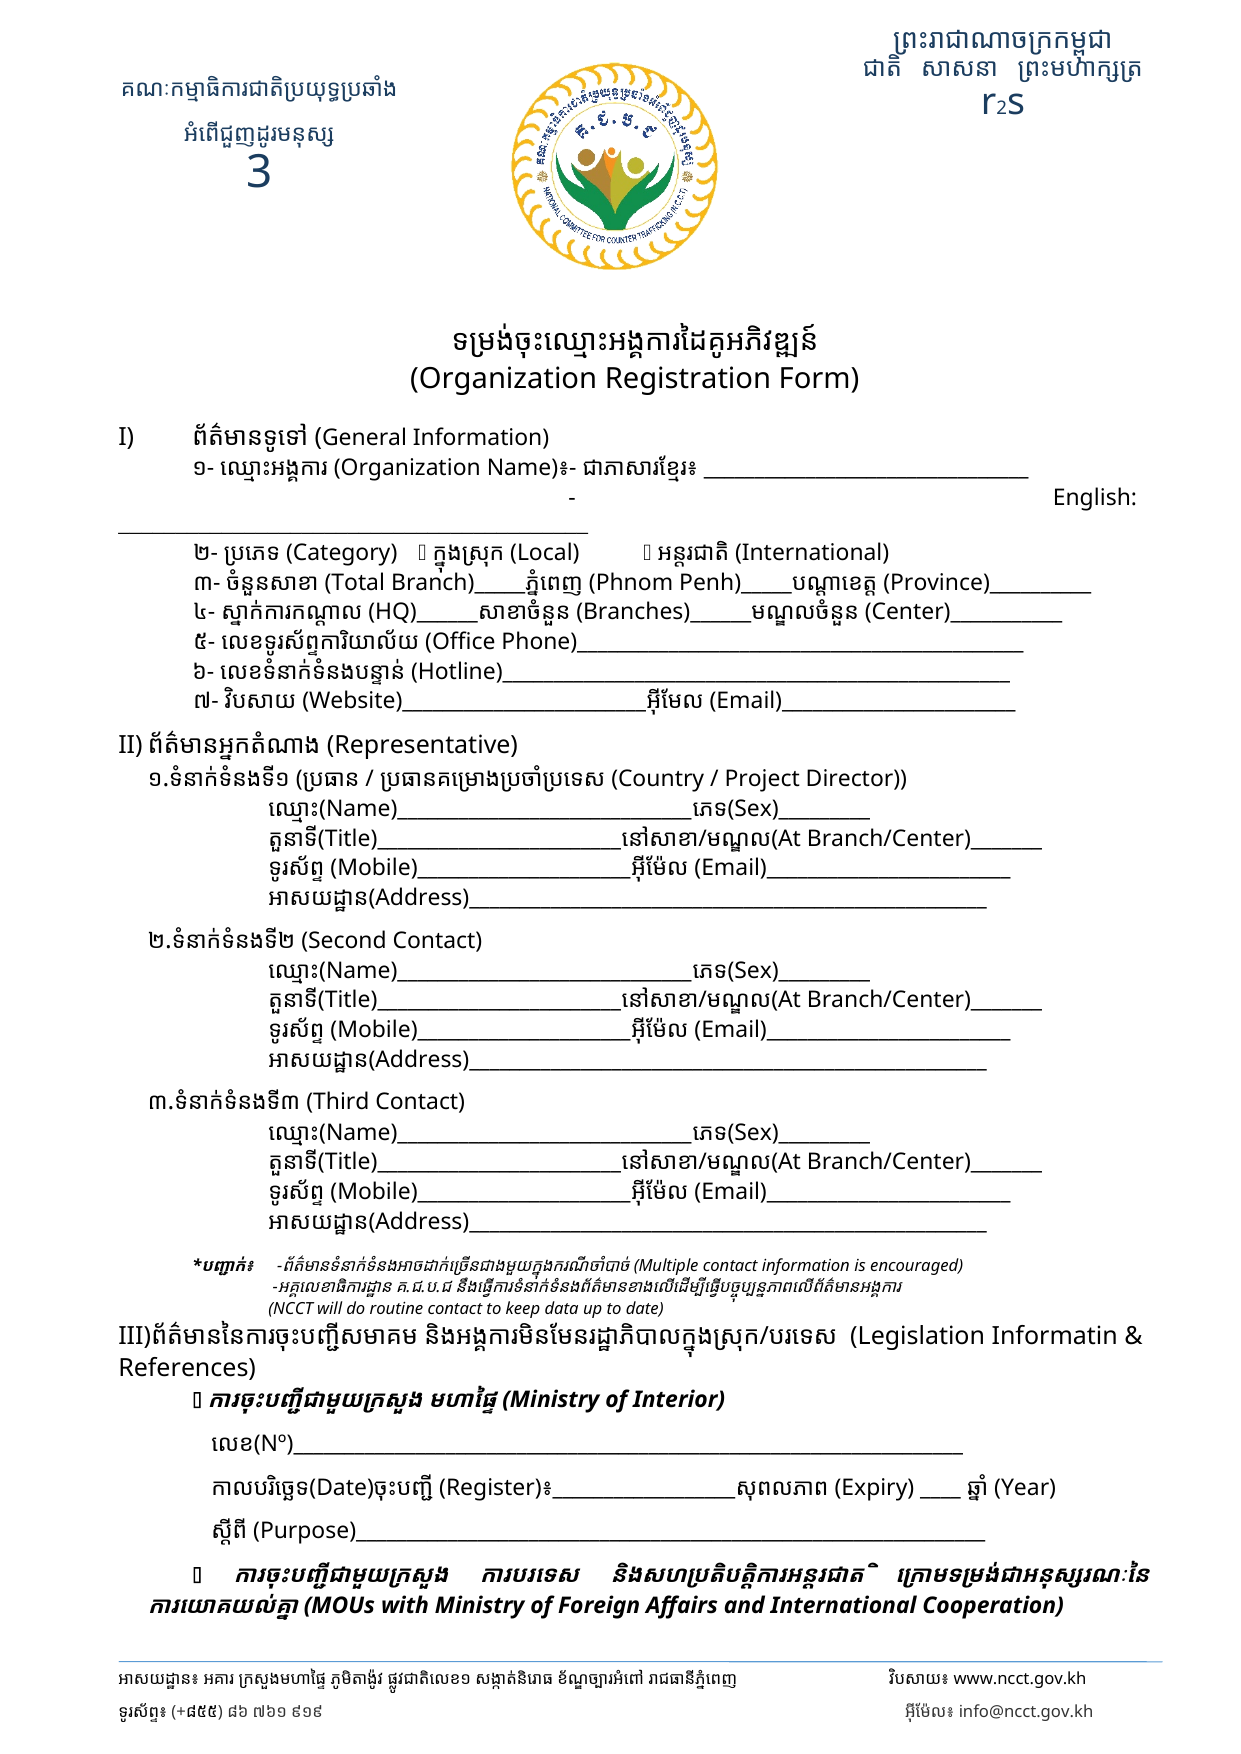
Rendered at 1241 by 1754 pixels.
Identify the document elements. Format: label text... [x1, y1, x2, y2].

text ឈ្មោះ(Name)_____________________________ភេទ(Sex)_________ [192, 793, 1137, 822]
text ១.ទំនាក់ទំនងទី១ (ប្រធាន / ប្រធានគម្រោងប្រចាំប្រទេស (Country / Project Director)) [118, 760, 1137, 793]
text ទូរស័ព្ទ (Mobile)_____________________អ៊ីម៉ែល (Email)________________________ [192, 1014, 1137, 1043]
text ការចុះបញ្ជីជាមួយក្រសួង ការបរទេស និងសហប្រតិបត្តិការអន្តរជាតិ ក្រោមទម្រង់ជាអនុស្សរណៈនៃការយោគយល់គ្នា (MOUs with Ministry of Foreign Affairs and International Cooperation) [148, 1558, 1152, 1621]
text អាសយដ្ឋាន(Address)___________________________________________________ [192, 1043, 1137, 1073]
text ស្ដីពី (Purpose)______________________________________________________________ [148, 1514, 1152, 1546]
text *បញ្ជាក់៖ -ព័ត៌មានទំនាក់ទំនងអាចដាក់ច្រើនជាងមួយក្នុងករណីចាំបាច់ (Multiple contact information is encouraged) [118, 1254, 1137, 1275]
text តួនាទី(Title)________________________នៅសាខា/មណ្ឌល(At Branch/Center)_______ [192, 984, 1137, 1014]
text ១- ឈ្មោះអង្គការ (Organization Name)៖- ជាភាសារខ្មែរ៖ ________________________________ [118, 452, 1137, 482]
text ទម្រង់ចុះឈ្មោះអង្គការដៃគូអភិវឌ្ឍន៍ [118, 320, 1152, 358]
text តួនាទី(Title)________________________នៅសាខា/មណ្ឌល(At Branch/Center)_______ [192, 822, 1137, 852]
text - English: _________________________________________ [118, 482, 1137, 537]
text -អគ្គលេខាធិការដ្ឋាន គ.ជ.ប.ជ នឹងធ្វើការទំនាក់ទំនងព័ត៌មានខាងលើដើម្បីធ្វើបច្ចុប្បន្នភាពលើព័ត៌មានអង្គការ [268, 1275, 1137, 1297]
text លេខ(Nº)__________________________________________________________________ [148, 1427, 1152, 1458]
text ទូរស័ព្ទ (Mobile)_____________________អ៊ីម៉ែល (Email)________________________ [192, 1176, 1137, 1205]
text ទូរស័ព្ទ (Mobile)_____________________អ៊ីម៉ែល (Email)________________________ [192, 852, 1137, 882]
text ២- ប្រភេទ (Category) ក្នុងស្រុក (Local) អន្តរជាតិ (International) [118, 537, 1137, 566]
text ៤- ស្នាក់ការកណ្ដាល (HQ)______សាខាចំនួន (Branches)______មណ្ឌលចំនួន (Center)___________ [118, 596, 1152, 626]
text ៣- ចំនួនសាខា (Total Branch)_____ភ្នំពេញ (Phnom Penh)_____បណ្ដាខេត្ត (Province)__________ [192, 566, 1152, 596]
text I) ព័ត៌មានទូទៅ (General Information) [118, 420, 1152, 452]
picture [506, 62, 723, 270]
text ឈ្មោះ(Name)_____________________________ភេទ(Sex)_________ [192, 954, 1137, 984]
text (NCCT will do routine contact to keep data up to date) [268, 1297, 1137, 1318]
text ៣.ទំនាក់ទំនងទី៣ (Third Contact) [118, 1084, 1137, 1116]
text តួនាទី(Title)________________________នៅសាខា/មណ្ឌល(At Branch/Center)_______ [192, 1146, 1137, 1176]
text (Organization Registration Form) [118, 358, 1152, 396]
text កាលបរិច្ឆេទ(Date)ចុះបញ្ជី (Register)៖__________________សុពលភាព (Expiry) ____ ឆ្នាំ (Year) [148, 1471, 1152, 1502]
text ឈ្មោះ(Name)_____________________________ភេទ(Sex)_________ [192, 1116, 1137, 1146]
text III)ព័ត៌មាននៃការចុះបញ្ជីសមាគម និងអង្គការមិនមែនរដ្ឋាភិបាលក្នុងស្រុក/បរទេស (Legislation Informatin & References) [118, 1318, 1152, 1383]
text ៧- វិបសាយ (Website)________________________អ៊ីមែល (Email)_______________________ [118, 685, 1152, 715]
text អាសយដ្ឋាន(Address)___________________________________________________ [192, 882, 1137, 911]
text II) ព័ត៌មានអ្នកតំណាង (Representative) [118, 728, 1152, 760]
text អាសយដ្ឋាន(Address)___________________________________________________ [192, 1205, 1137, 1235]
text ការចុះបញ្ជីជាមួយក្រសួង មហាផ្ទៃ (Ministry of Interior) [148, 1383, 1152, 1414]
text ២.ទំនាក់ទំនងទី២ (Second Contact) [118, 922, 1137, 954]
text ៦- លេខទំនាក់ទំនងបន្ទាន់ (Hotline)__________________________________________________ [118, 655, 1152, 685]
text ៥- លេខទូរស័ព្ទការិយាល័យ (Office Phone)____________________________________________ [118, 626, 1152, 655]
